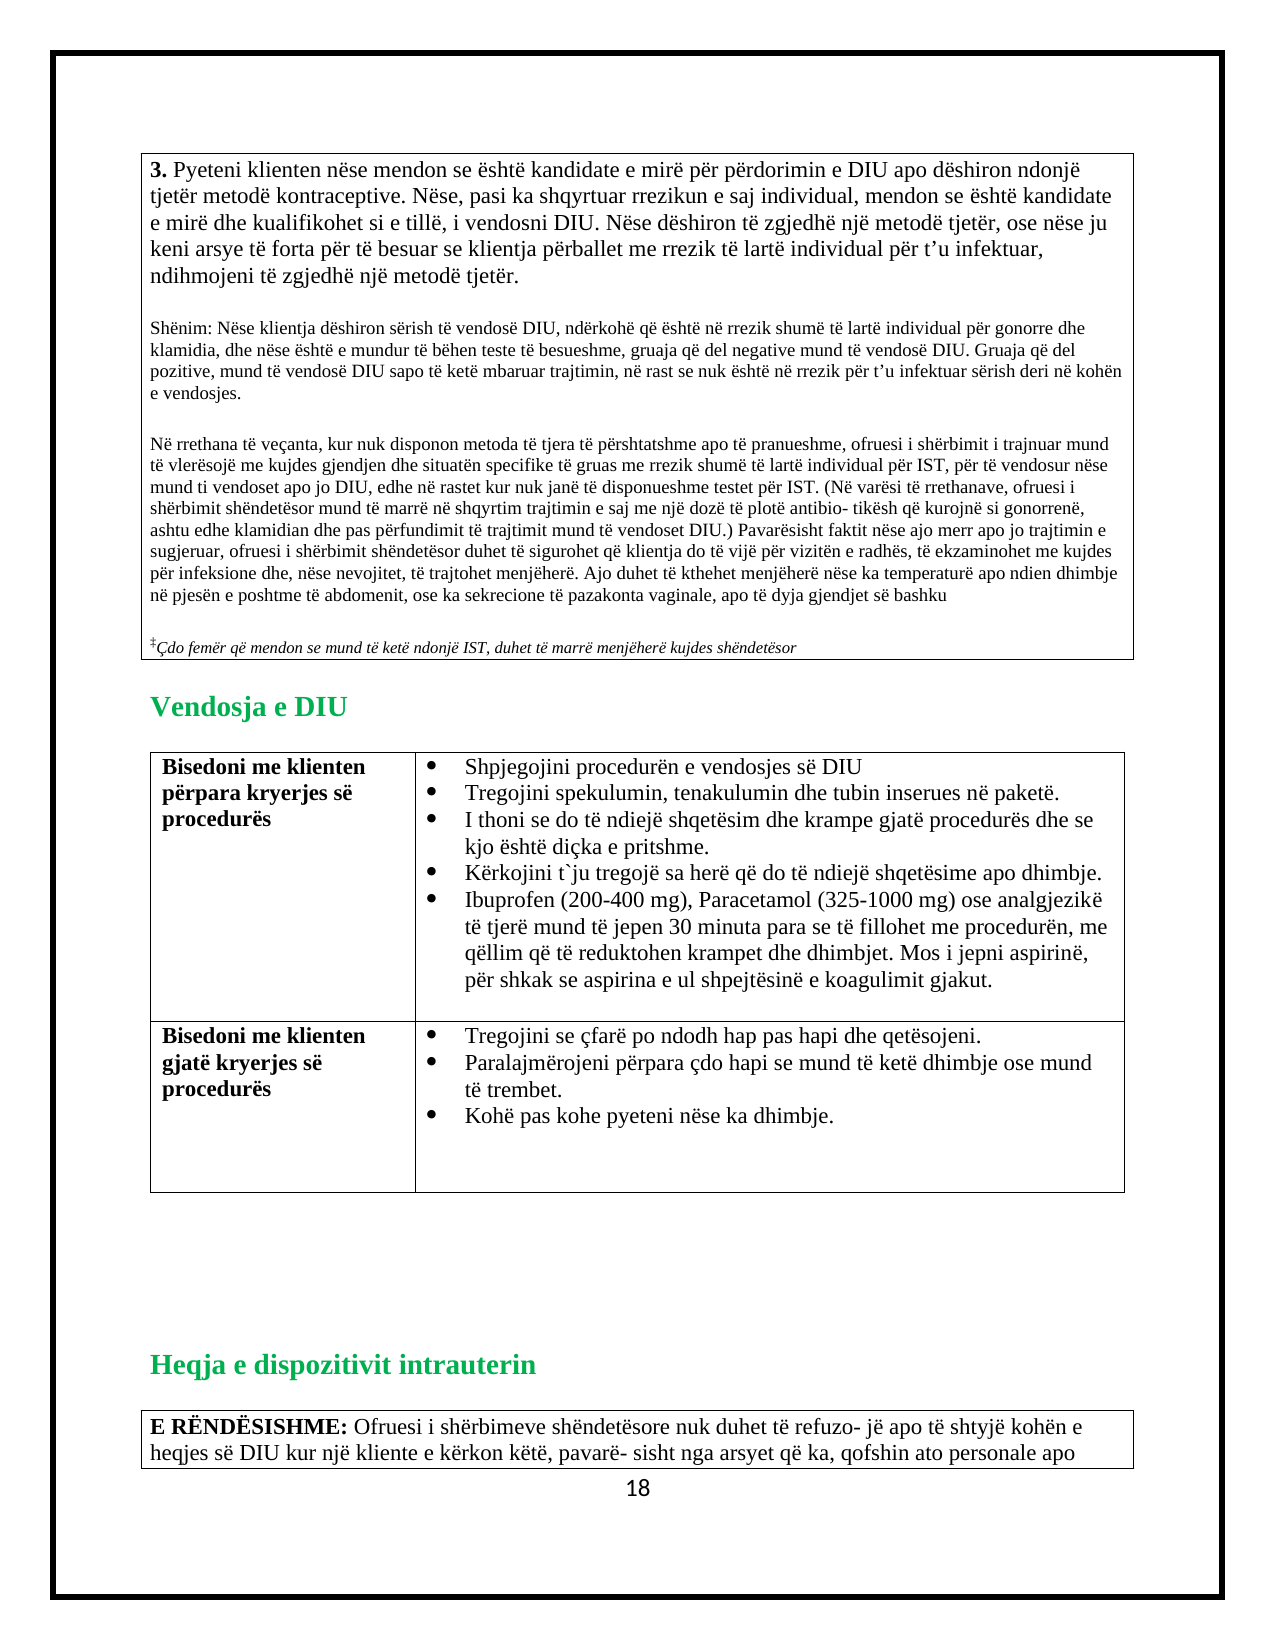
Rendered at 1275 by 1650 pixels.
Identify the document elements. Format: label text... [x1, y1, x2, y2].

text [142, 1411, 1133, 1468]
text Heqja e dispozitivit intrauterin [150, 1347, 1125, 1381]
table_cell Bisedoni me klienten gjatë kryerjes së procedurës [151, 1022, 415, 1192]
table_cell Tregojini se çfarë po ndodh hap pas hapi dhe qetësojeni. Paralajmërojeni përpara çdo hapi se mund të ketë dhimbje ose mund të trembet. Kohë pas kohe pyeteni nëse ka dhimbje. [416, 1022, 1124, 1192]
table_header Bisedoni me klienten përpara kryerjes së procedurës [151, 753, 415, 1021]
text Vendosja e DIU [150, 689, 1125, 722]
text Shënim: Nëse klientja dëshiron sërish të vendosë DIU, ndërkohë që është në rrezik shumë të lartë individual për gonorre dhe klamidia, dhe nëse është e mundur të bëhen teste të besueshme, gruaja që del negative mund të vendosë DIU. Gruaja që del pozitive, mund të vendosë DIU sapo të ketë mbaruar trajtimin, në rast se nuk është në rrezik për t’u infektuar sërish deri në kohën e vendosjes. [142, 314, 1133, 403]
text 3. Pyeteni klienten nëse mendon se është kandidate e mirë për përdorimin e DIU apo dëshiron ndonjë tjetër metodë kontraceptive. Nëse, pasi ka shqyrtuar rrezikun e saj individual, mendon se është kandidate e mirë dhe kualifikohet si e tillë, i vendosni DIU. Nëse dëshiron të zgjedhë një metodë tjetër, ose nëse ju keni arsye të forta për të besuar se klientja përballet me rrezik të lartë individual për t’u infektuar, ndihmojeni të zgjedhë një metodë tjetër. [142, 154, 1133, 288]
text Në rrethana të veçanta, kur nuk disponon metoda të tjera të përshtatshme apo të pranueshme, ofruesi i shërbimit i trajnuar mund të vlerësojë me kujdes gjendjen dhe situatën specifike të gruas me rrezik shumë të lartë individual për IST, për të vendosur nëse mund ti vendoset apo jo DIU, edhe në rastet kur nuk janë të disponueshme testet për IST. (Në varësi të rrethanave, ofruesi i shërbimit shëndetësor mund të marrë në shqyrtim trajtimin e saj me një dozë të plotë antibio- tikësh që kurojnë si gonorrenë, ashtu edhe klamidian dhe pas përfundimit të trajtimit mund të vendoset DIU.) Pavarësisht faktit nëse ajo merr apo jo trajtimin e sugjeruar, ofruesi i shërbimit shëndetësor duhet të sigurohet që klientja do të vijë për vizitën e radhës, të ekzaminohet me kujdes për infeksione dhe, nëse nevojitet, të trajtohet menjëherë. Ajo duhet të kthehet menjëherë nëse ka temperaturë apo ndien dhimbje në pjesën e poshtme të abdomenit, ose ka sekrecione të pazakonta vaginale, apo të dyja gjendjet së bashku [142, 429, 1133, 605]
text ‡Çdo femër që mendon se mund të ketë ndonjë IST, duhet të marrë menjëherë kujdes shëndetësor [142, 631, 1133, 659]
table_header Shpjegojini procedurën e vendosjes së DIU Tregojini spekulumin, tenakulumin dhe tubin inserues në paketë. I thoni se do të ndiejë shqetësim dhe krampe gjatë procedurës dhe se kjo është diçka e pritshme. Kërkojini t`ju tregojë sa herë që do të ndiejë shqetësime apo dhimbje. Ibuprofen (200-400 mg), Paracetamol (325-1000 mg) ose analgjezikë të tjerë mund të jepen 30 minuta para se të fillohet me procedurën, me qëllim që të reduktohen krampet dhe dhimbjet. Mos i jepni aspirinë, për shkak se aspirina e ul shpejtësinë e koagulimit gjakut. [416, 753, 1124, 1021]
